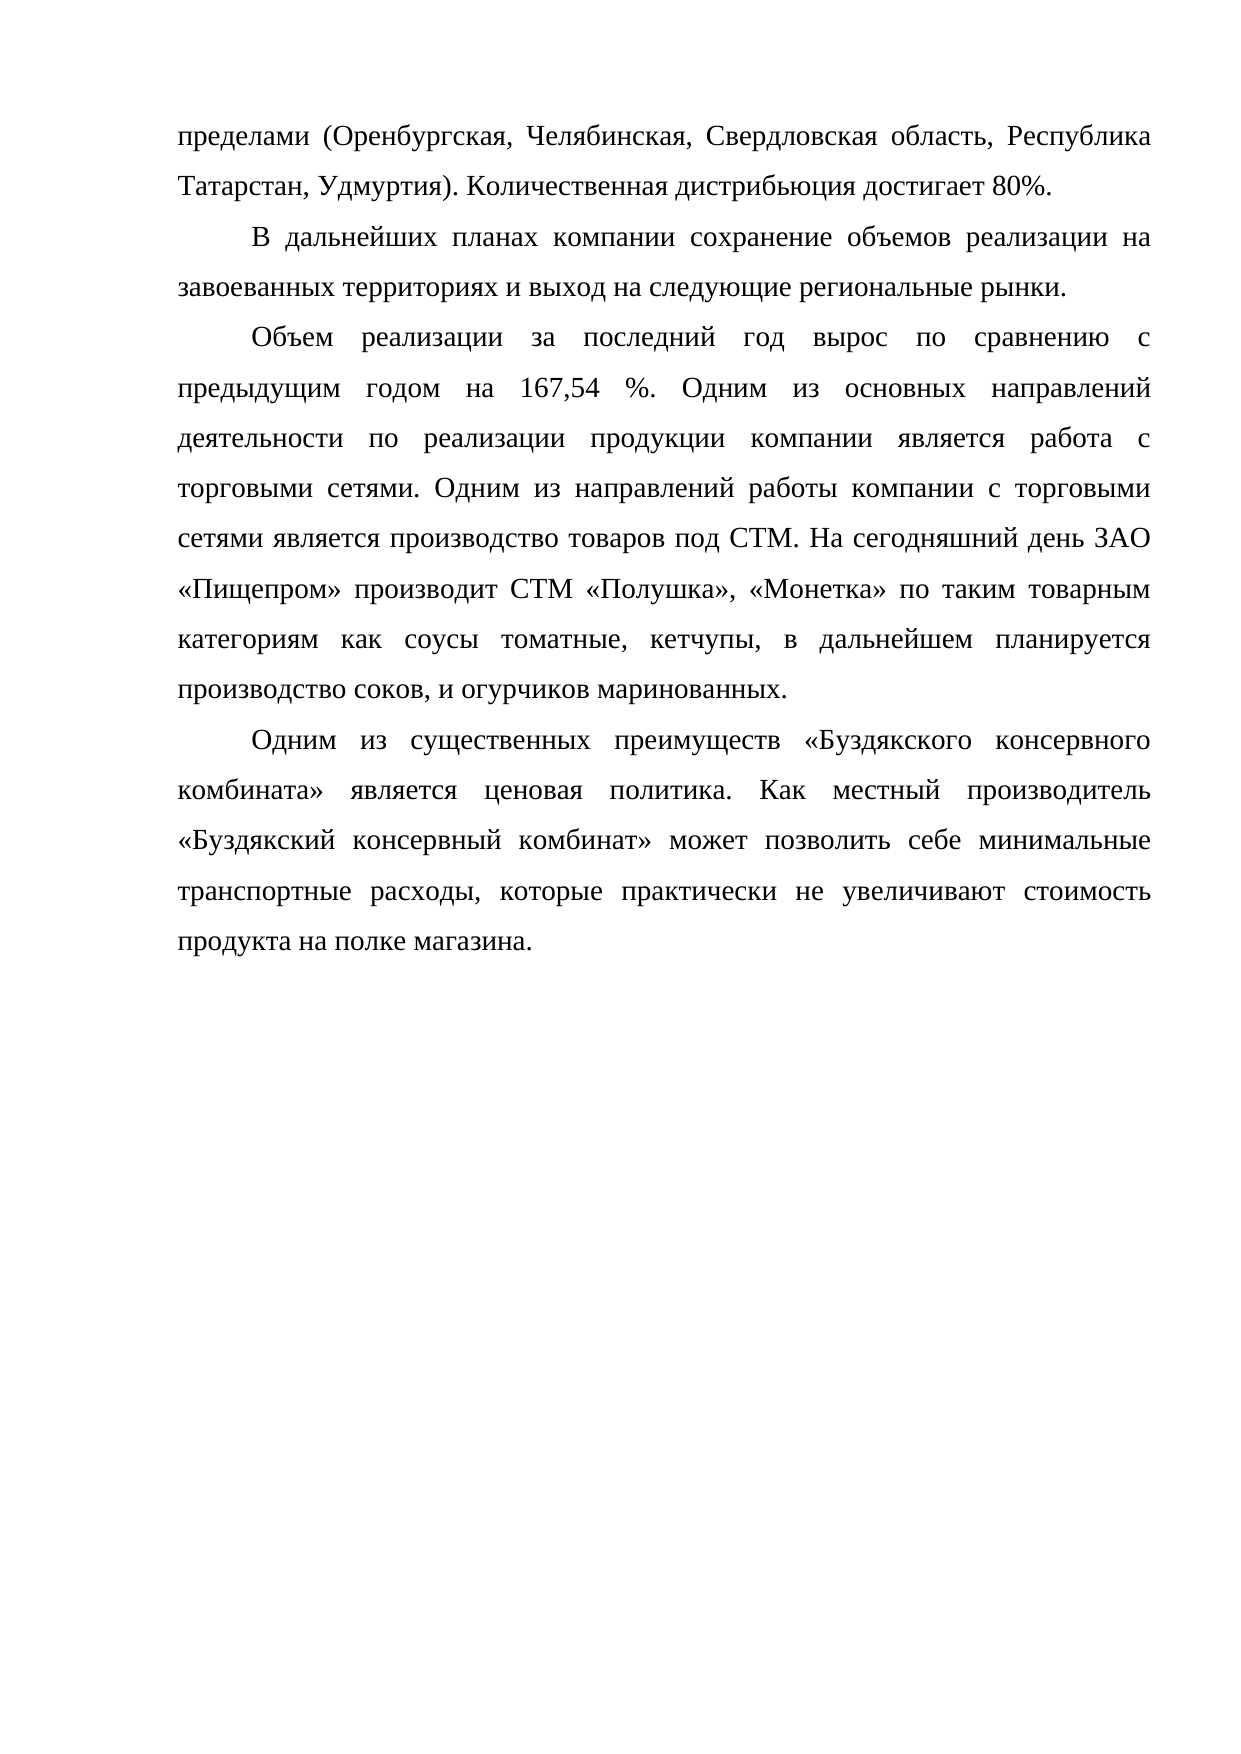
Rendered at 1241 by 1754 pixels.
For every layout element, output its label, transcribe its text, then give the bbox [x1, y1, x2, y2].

text Объем реализации за последний год вырос по сравнению с предыдущим годом на 167,54 %. Одним из основных направлений деятельности по реализации продукции компании является работа с торговыми сетями. Одним из направлений работы компании с торговыми сетями является производство товаров под СТМ. На сегодняшний день ЗАО «Пищепром» производит СТМ «Полушка», «Монетка» по таким товарным категориям как соусы томатные, кетчупы, в дальнейшем планируется производство соков, и огурчиков маринованных. [177, 319, 1152, 705]
text Одним из существенных преимуществ «Буздякского консервного комбината» является ценовая политика. Как местный производитель «Буздякский консервный комбинат» может позволить себе минимальные транспортные расходы, которые практически не увеличивают стоимость продукта на полке магазина. [177, 722, 1152, 957]
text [177, 118, 1152, 202]
text В дальнейших планах компании сохранение объемов реализации на завоеванных территориях и выход на следующие региональные рынки. [177, 219, 1152, 303]
